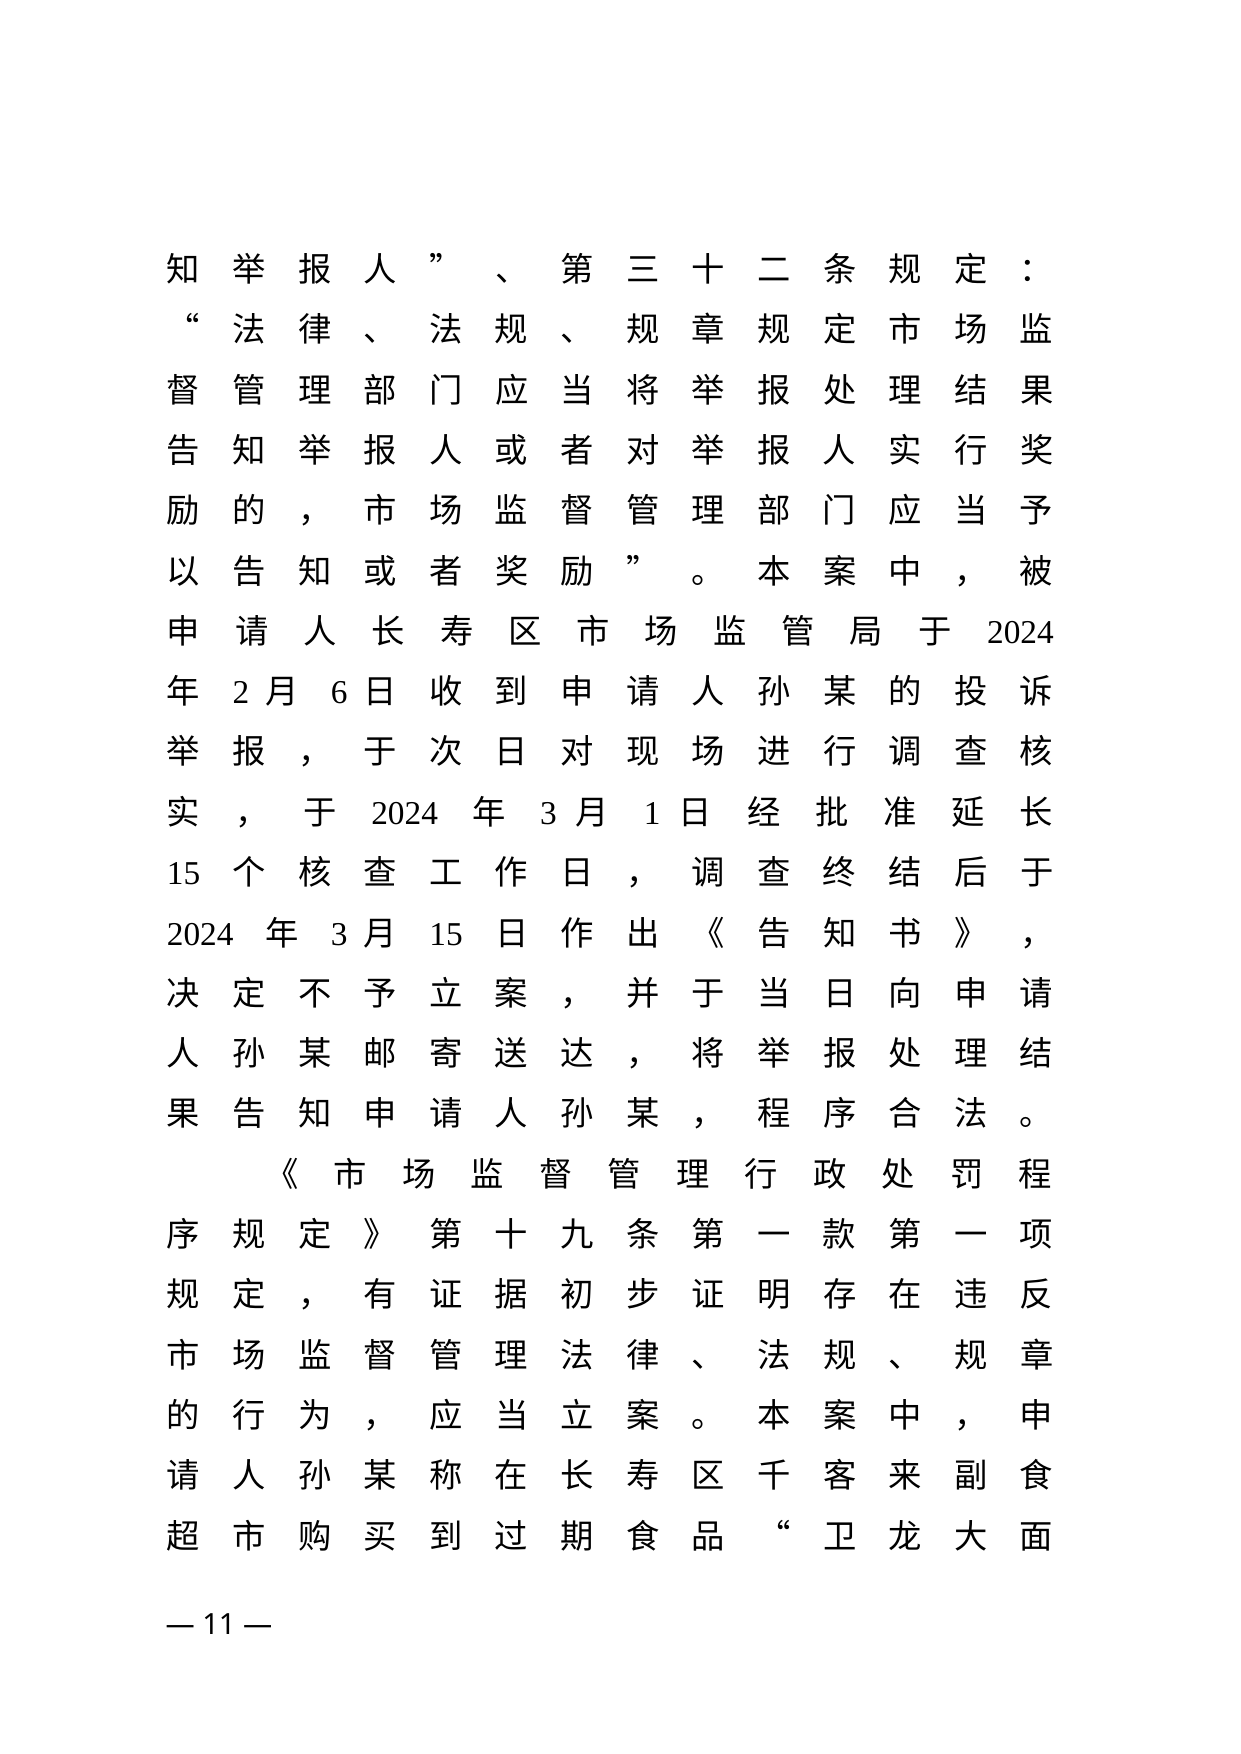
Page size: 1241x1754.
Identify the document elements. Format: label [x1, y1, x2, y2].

text [167, 1141, 1085, 1564]
text [167, 237, 1085, 1141]
